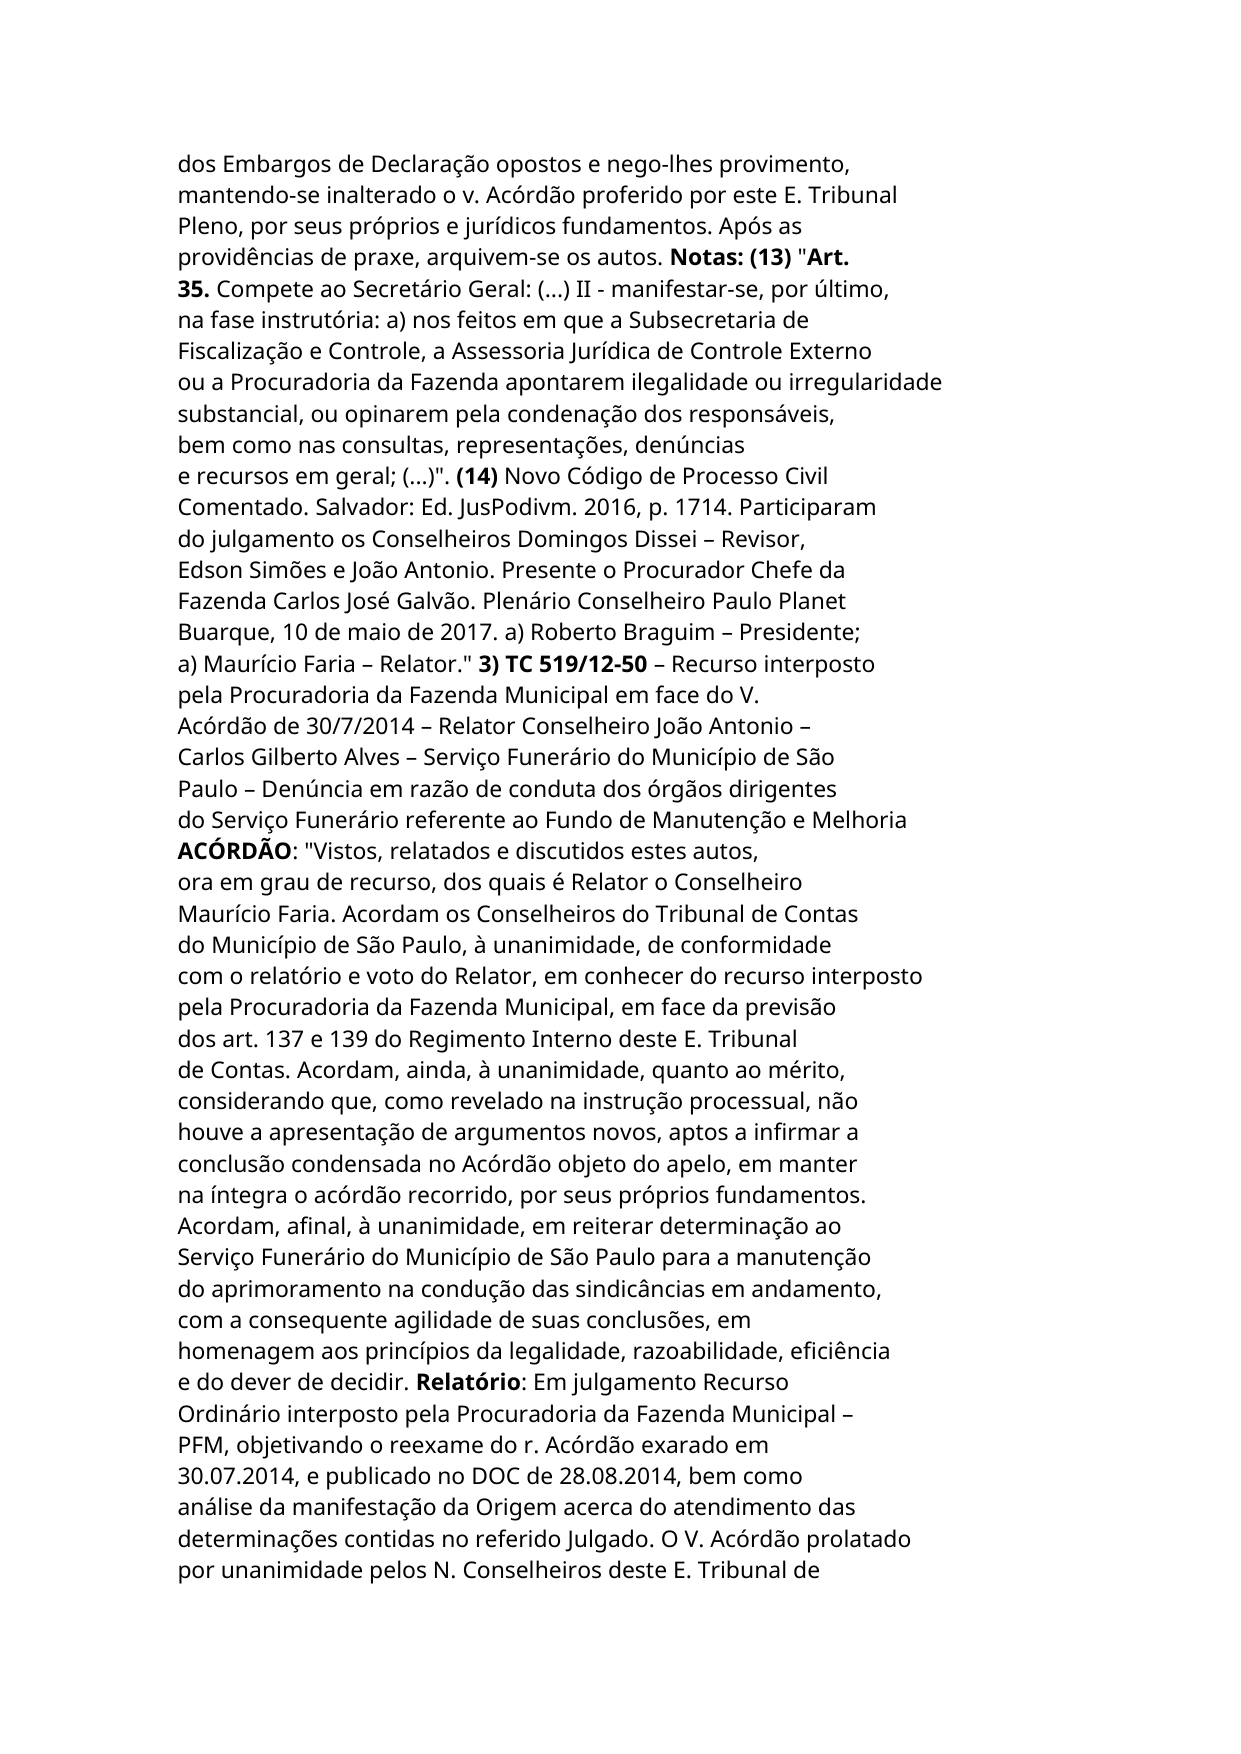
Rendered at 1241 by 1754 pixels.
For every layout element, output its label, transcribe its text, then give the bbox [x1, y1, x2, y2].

text dos Embargos de Declaração opostos e nego-lhes provimento, [177, 148, 1063, 179]
text Fiscalização e Controle, a Assessoria Jurídica de Controle Externo [177, 335, 1063, 366]
text Ordinário interposto pela Procuradoria da Fazenda Municipal – [177, 1398, 1063, 1429]
text análise da manifestação da Origem acerca do atendimento das [177, 1491, 1063, 1523]
text do Serviço Funerário referente ao Fundo de Manutenção e Melhoria [177, 804, 1063, 835]
text conclusão condensada no Acórdão objeto do apelo, em manter [177, 1148, 1063, 1179]
text Maurício Faria. Acordam os Conselheiros do Tribunal de Contas [177, 898, 1063, 929]
text Paulo – Denúncia em razão de conduta dos órgãos dirigentes [177, 773, 1063, 804]
text por unanimidade pelos N. Conselheiros deste E. Tribunal de [177, 1554, 1063, 1585]
text bem como nas consultas, representações, denúncias [177, 429, 1063, 460]
text dos art. 137 e 139 do Regimento Interno deste E. Tribunal [177, 1023, 1063, 1054]
text com a consequente agilidade de suas conclusões, em [177, 1304, 1063, 1335]
text ou a Procuradoria da Fazenda apontarem ilegalidade ou irregularidade [177, 366, 1063, 398]
text PFM, objetivando o reexame do r. Acórdão exarado em [177, 1429, 1063, 1460]
text ora em grau de recurso, dos quais é Relator o Conselheiro [177, 866, 1063, 898]
text de Contas. Acordam, ainda, à unanimidade, quanto ao mérito, [177, 1054, 1063, 1085]
text substancial, ou opinarem pela condenação dos responsáveis, [177, 398, 1063, 429]
text e recursos em geral; (...)". (14) Novo Código de Processo Civil [177, 460, 1063, 491]
text na fase instrutória: a) nos feitos em que a Subsecretaria de [177, 304, 1063, 335]
text do aprimoramento na condução das sindicâncias em andamento, [177, 1273, 1063, 1304]
text com o relatório e voto do Relator, em conhecer do recurso interposto [177, 960, 1063, 991]
text considerando que, como revelado na instrução processual, não [177, 1085, 1063, 1116]
text mantendo-se inalterado o v. Acórdão proferido por este E. Tribunal [177, 179, 1063, 210]
text e do dever de decidir. Relatório: Em julgamento Recurso [177, 1366, 1063, 1398]
text homenagem aos princípios da legalidade, razoabilidade, eficiência [177, 1335, 1063, 1366]
text houve a apresentação de argumentos novos, aptos a infirmar a [177, 1116, 1063, 1148]
text Edson Simões e João Antonio. Presente o Procurador Chefe da [177, 554, 1063, 585]
text do julgamento os Conselheiros Domingos Dissei – Revisor, [177, 523, 1063, 554]
text pela Procuradoria da Fazenda Municipal, em face da previsão [177, 991, 1063, 1023]
text Serviço Funerário do Município de São Paulo para a manutenção [177, 1241, 1063, 1273]
text 30.07.2014, e publicado no DOC de 28.08.2014, bem como [177, 1460, 1063, 1491]
text Fazenda Carlos José Galvão. Plenário Conselheiro Paulo Planet [177, 585, 1063, 616]
text Comentado. Salvador: Ed. JusPodivm. 2016, p. 1714. Participaram [177, 491, 1063, 523]
text pela Procuradoria da Fazenda Municipal em face do V. [177, 679, 1063, 710]
text Acórdão de 30/7/2014 – Relator Conselheiro João Antonio – [177, 710, 1063, 741]
text do Município de São Paulo, à unanimidade, de conformidade [177, 929, 1063, 960]
text Carlos Gilberto Alves – Serviço Funerário do Município de São [177, 741, 1063, 773]
text determinações contidas no referido Julgado. O V. Acórdão prolatado [177, 1523, 1063, 1554]
text ACÓRDÃO: "Vistos, relatados e discutidos estes autos, [177, 835, 1063, 866]
text Pleno, por seus próprios e jurídicos fundamentos. Após as [177, 210, 1063, 241]
text providências de praxe, arquivem-se os autos. Notas: (13) "Art. [177, 241, 1063, 273]
text 35. Compete ao Secretário Geral: (...) II - manifestar-se, por último, [177, 273, 1063, 304]
text Buarque, 10 de maio de 2017. a) Roberto Braguim – Presidente; [177, 616, 1063, 648]
text Acordam, afinal, à unanimidade, em reiterar determinação ao [177, 1210, 1063, 1241]
text na íntegra o acórdão recorrido, por seus próprios fundamentos. [177, 1179, 1063, 1210]
text a) Maurício Faria – Relator." 3) TC 519/12-50 – Recurso interposto [177, 648, 1063, 679]
